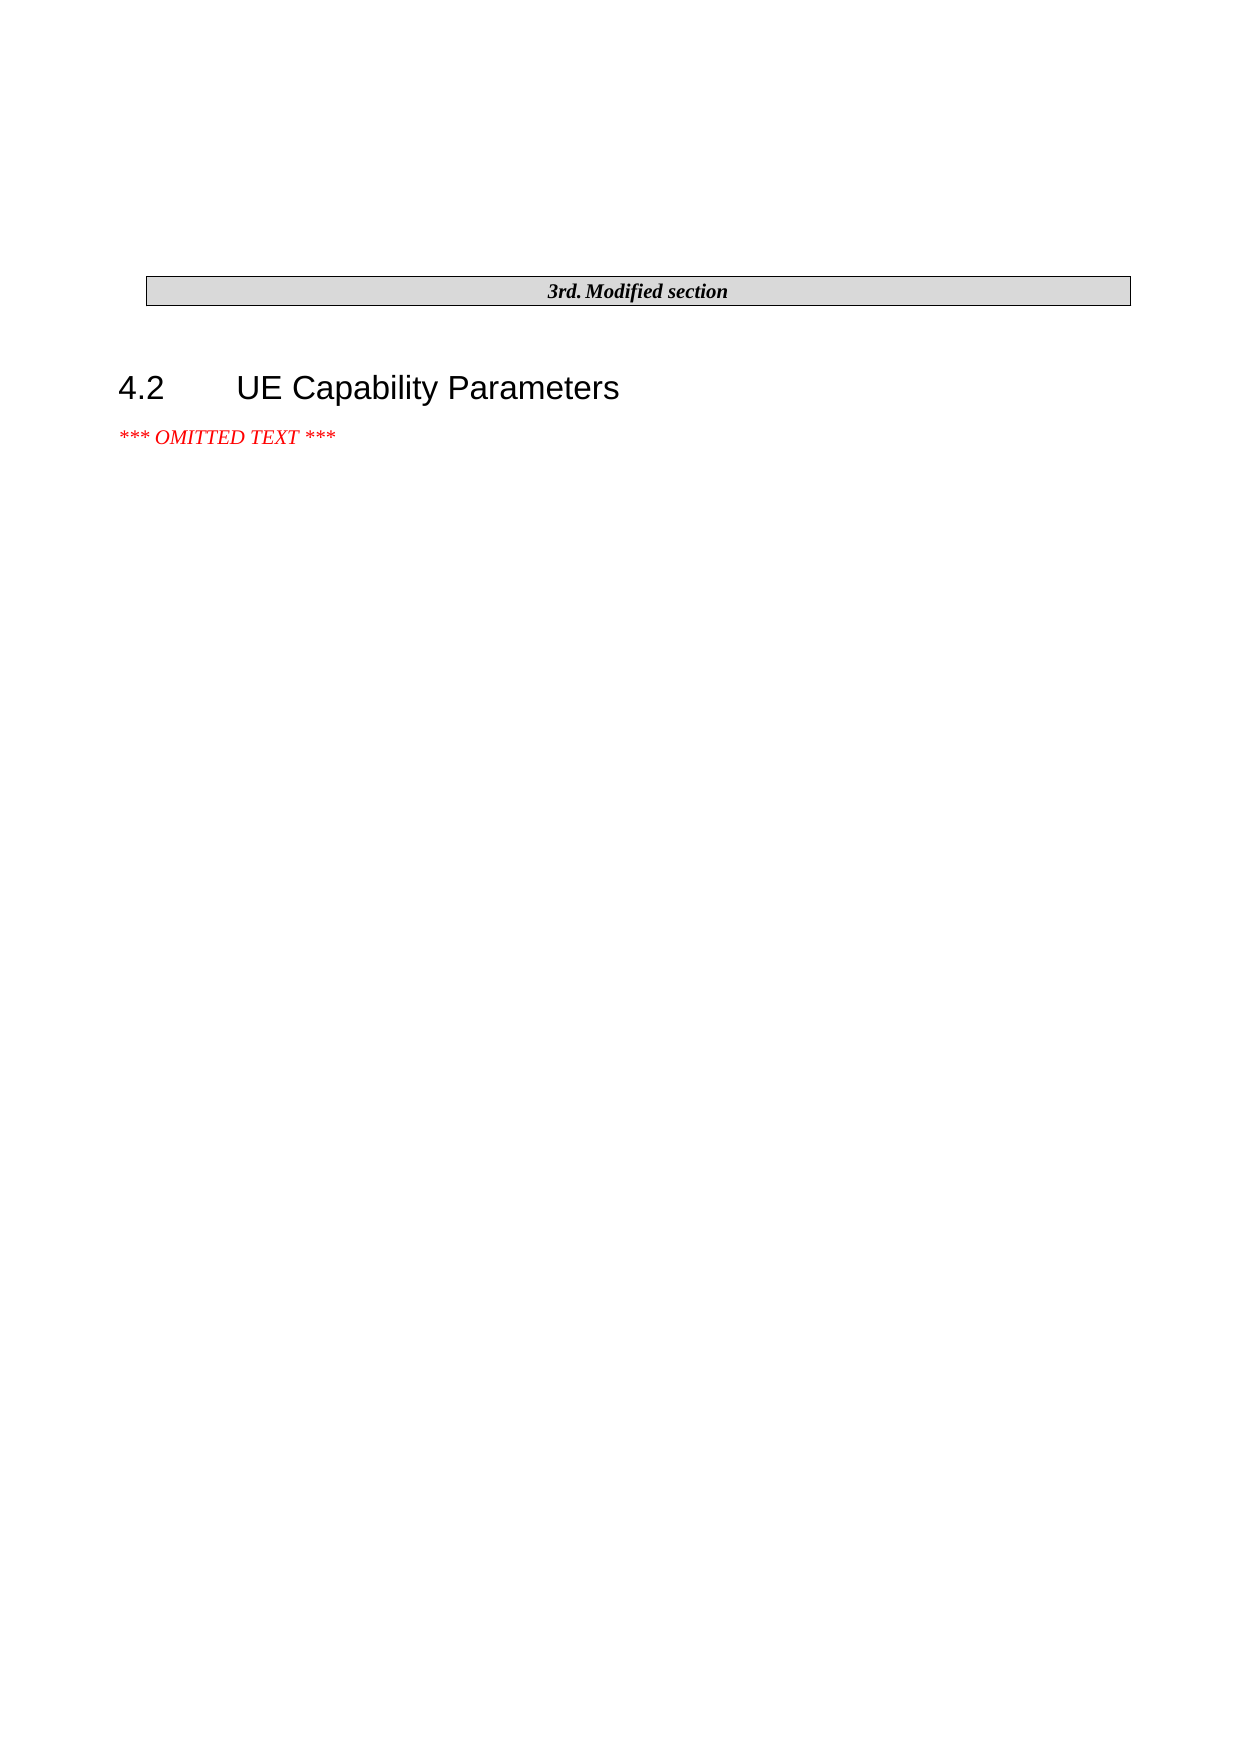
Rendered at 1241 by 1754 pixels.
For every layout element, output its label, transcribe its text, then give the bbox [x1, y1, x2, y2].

list Modified section [147, 277, 1130, 305]
subtitle 4.2 UE Capability Parameters [118, 368, 1122, 406]
text *** OMITTED TEXT *** [118, 425, 1122, 449]
